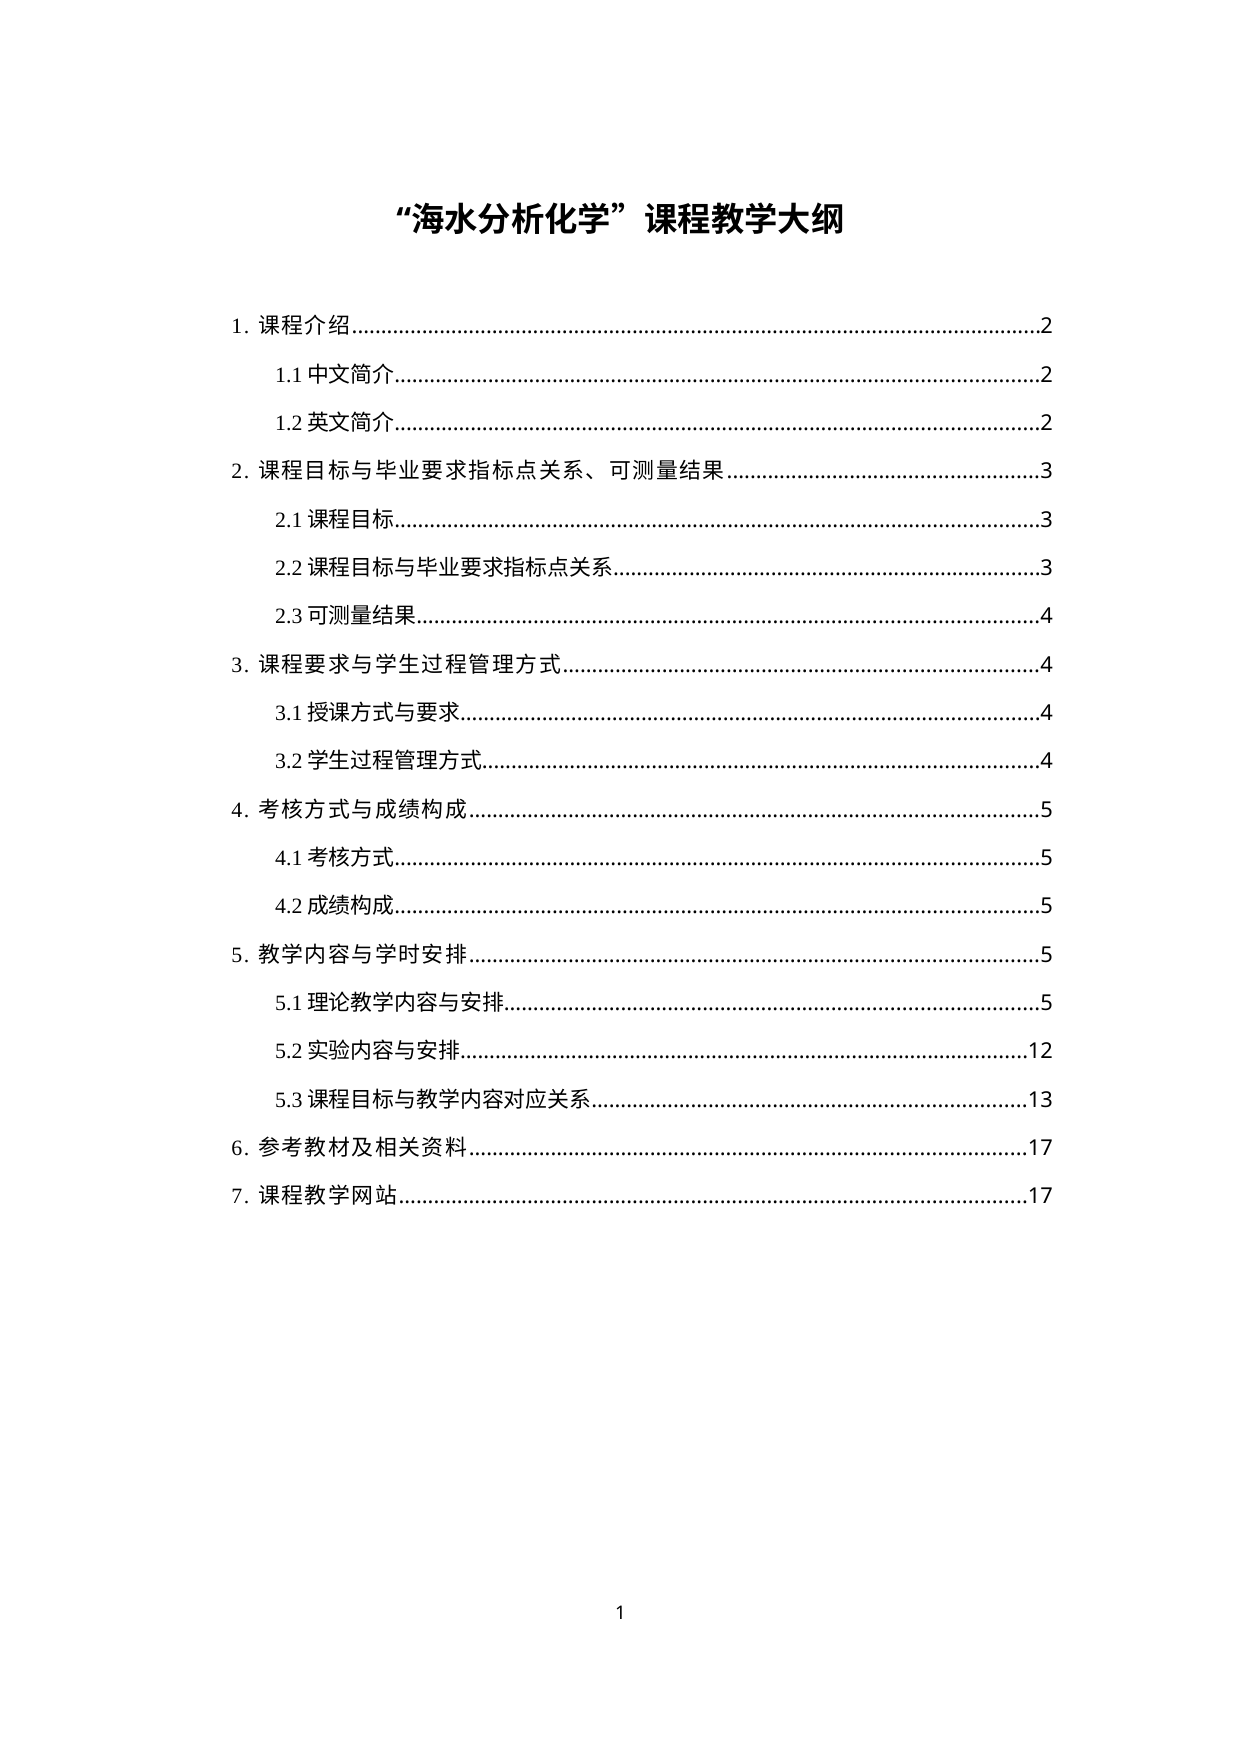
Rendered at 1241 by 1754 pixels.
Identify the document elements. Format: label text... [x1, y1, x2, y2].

title “海水分析化学”课程教学大纲 [187, 185, 1053, 250]
